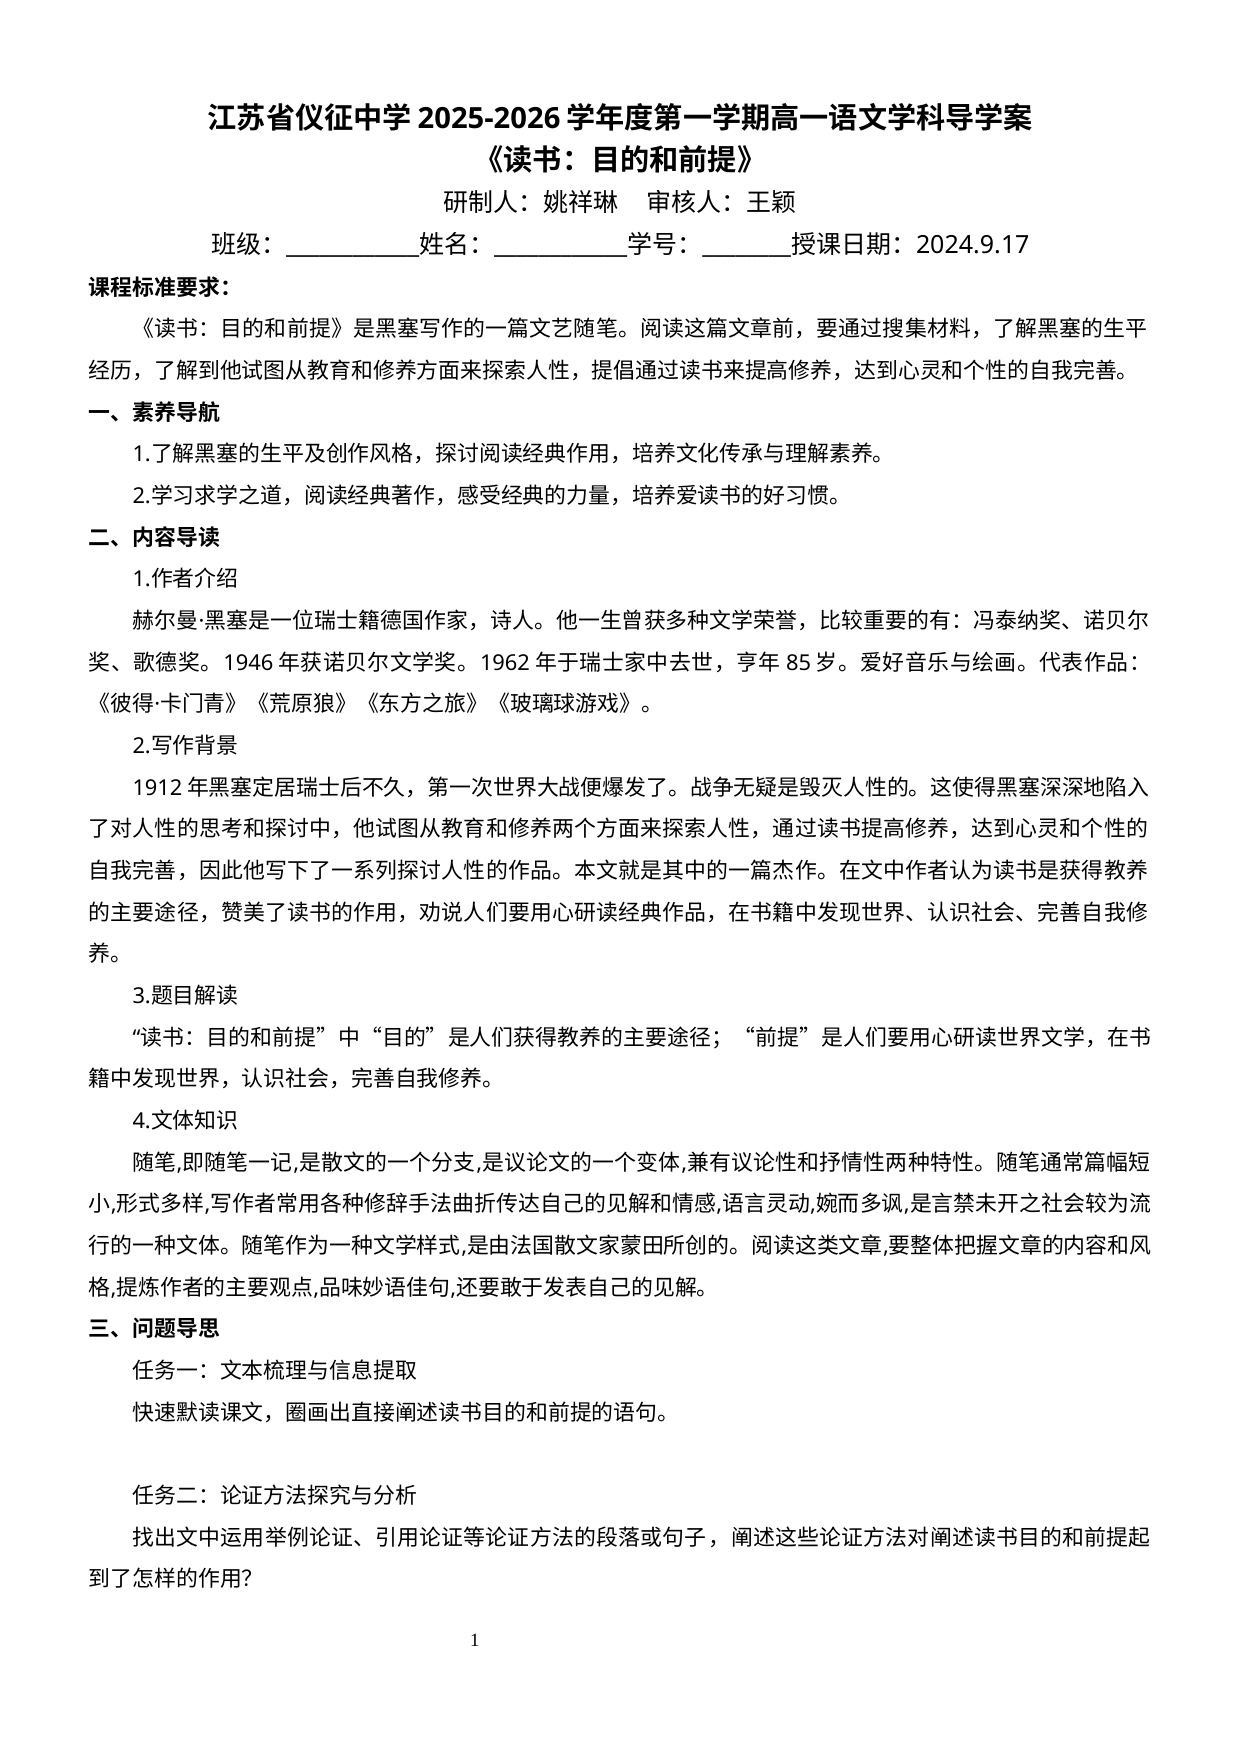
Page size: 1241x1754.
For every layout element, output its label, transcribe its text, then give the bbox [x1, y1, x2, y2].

text 2.学习求学之道，阅读经典著作，感受经典的力量，培养爱读书的好习惯。 [88, 470, 1152, 512]
text 3.题目解读 [88, 970, 1152, 1012]
text 1.了解黑塞的生平及创作风格，探讨阅读经典作用，培养文化传承与理解素养。 [88, 428, 1152, 470]
text 1.作者介绍 [88, 553, 1152, 595]
text 研制人：姚祥琳 审核人：王颖 [88, 178, 1152, 220]
text 4.文体知识 [88, 1095, 1152, 1137]
list 任务二：论证方法探究与分析 [88, 1470, 1152, 1512]
text “读书：目的和前提”中“目的”是人们获得教养的主要途径；“前提”是人们要用心研读世界文学，在书籍中发现世界，认识社会，完善自我修养。 [88, 1012, 1152, 1095]
text 班级：____________姓名：____________学号：________授课日期：2024.9.17 [88, 220, 1152, 262]
text 江苏省仪征中学2025-2026学年度第一学期高一语文学科导学案 [88, 95, 1152, 137]
text 《读书：目的和前提》 [88, 137, 1152, 178]
text 课程标准要求： [88, 262, 1152, 303]
text 赫尔曼·黑塞是一位瑞士籍德国作家，诗人。他一生曾获多种文学荣誉，比较重要的有：冯泰纳奖、诺贝尔奖、歌德奖。1946年获诺贝尔文学奖。1962年于瑞士家中去世，亨年85岁。爱好音乐与绘画。代表作品：《彼得·卡门青》《荒原狼》《东方之旅》《玻璃球游戏》。 [88, 595, 1152, 720]
text 一、素养导航 [88, 387, 1152, 428]
text 任务一：文本梳理与信息提取 [88, 1345, 1152, 1387]
text 1912年黑塞定居瑞士后不久，第一次世界大战便爆发了。战争无疑是毁灭人性的。这使得黑塞深深地陷入了对人性的思考和探讨中，他试图从教育和修养两个方面来探索人性，通过读书提高修养，达到心灵和个性的自我完善，因此他写下了一系列探讨人性的作品。本文就是其中的一篇杰作。在文中作者认为读书是获得教养的主要途径，赞美了读书的作用，劝说人们要用心研读经典作品，在书籍中发现世界、认识社会、完善自我修养。 [88, 762, 1152, 970]
text 三、问题导思 [88, 1303, 1152, 1345]
text 《读书：目的和前提》是黑塞写作的一篇文艺随笔。阅读这篇文章前，要通过搜集材料，了解黑塞的生平经历，了解到他试图从教育和修养方面来探索人性，提倡通过读书来提高修养，达到心灵和个性的自我完善。 [88, 303, 1152, 387]
text 快速默读课文，圈画出直接阐述读书目的和前提的语句。 [88, 1387, 1152, 1428]
text 二、内容导读 [88, 512, 1152, 553]
text 2.写作背景 [88, 720, 1152, 762]
list 找出文中运用举例论证、引用论证等论证方法的段落或句子，阐述这些论证方法对阐述读书目的和前提起到了怎样的作用？ [88, 1512, 1152, 1595]
text 随笔,即随笔一记,是散文的一个分支,是议论文的一个变体,兼有议论性和抒情性两种特性。随笔通常篇幅短小,形式多样,写作者常用各种修辞手法曲折传达自己的见解和情感,语言灵动,婉而多讽,是言禁未开之社会较为流行的一种文体。随笔作为一种文学样式,是由法国散文家蒙田所创的。阅读这类文章,要整体把握文章的内容和风格,提炼作者的主要观点,品味妙语佳句,还要敢于发表自己的见解。 [88, 1137, 1152, 1303]
